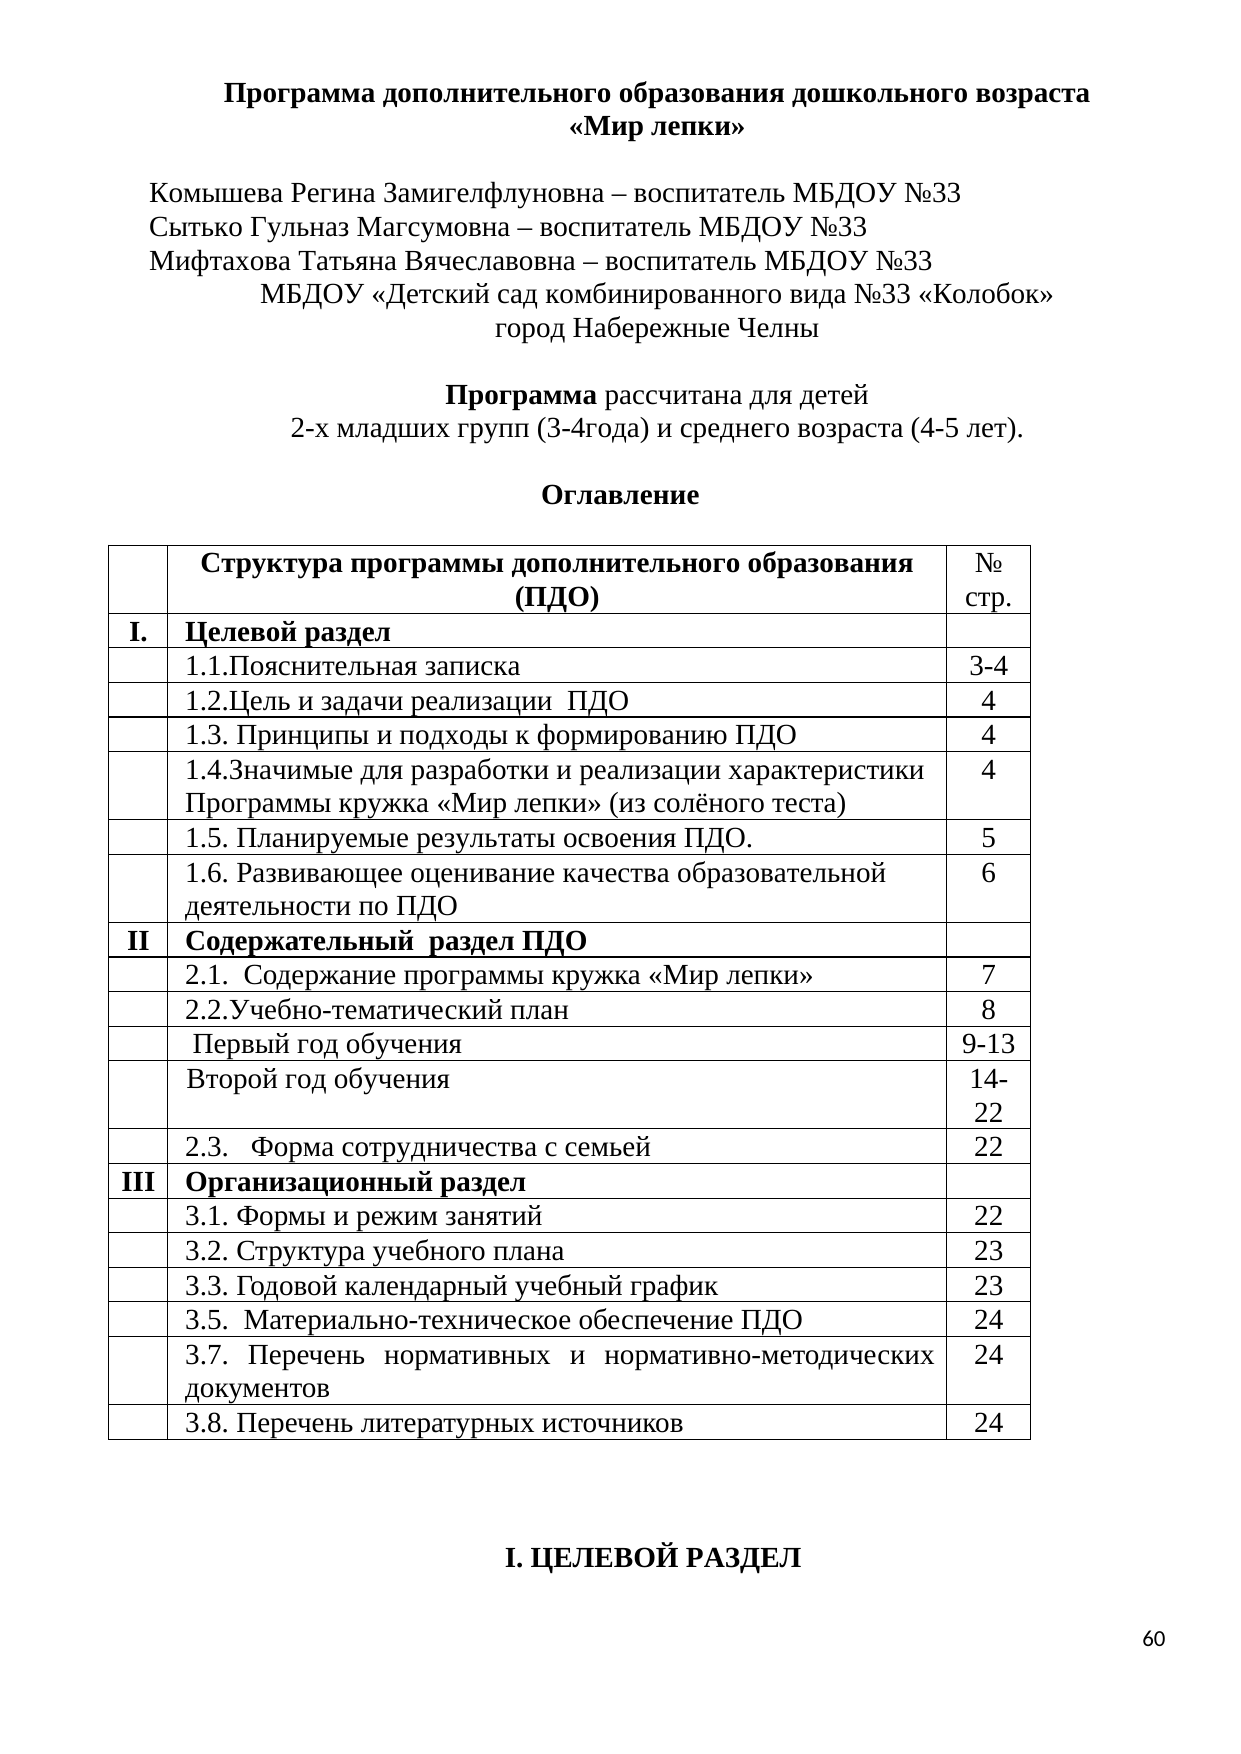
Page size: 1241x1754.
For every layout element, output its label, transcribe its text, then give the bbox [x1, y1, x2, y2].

table_cell [109, 683, 167, 716]
table_cell [109, 1302, 167, 1336]
text Программа дополнительного образования дошкольного возраста [75, 75, 1165, 108]
table_cell [109, 1129, 167, 1163]
table_cell 5 [947, 820, 1030, 854]
table_cell 4 [947, 718, 1030, 751]
table_cell I. [109, 614, 167, 647]
table_cell Содержательный раздел ПДО [168, 923, 946, 956]
text МБДОУ «Детский сад комбинированного вида №33 «Колобок» [75, 276, 1165, 310]
table_cell [109, 718, 167, 751]
table_cell Организационный раздел [168, 1164, 946, 1197]
text Программа рассчитана для детей [75, 377, 1165, 410]
table_cell [109, 1233, 167, 1267]
text Мифтахова Татьяна Вячеславовна – воспитатель МБДОУ №33 [75, 243, 1165, 276]
table_cell 22 [947, 1199, 1030, 1232]
table_cell [109, 1268, 167, 1301]
table_cell [109, 958, 167, 991]
table_cell 24 [947, 1405, 1030, 1438]
table_cell Первый год обучения [168, 1027, 946, 1060]
table_cell 22 [947, 1129, 1030, 1163]
table_cell 3.1. Формы и режим занятий [168, 1199, 946, 1232]
text Комышева Регина Замигелфлуновна – воспитатель МБДОУ №33 [75, 176, 1165, 209]
table_cell [109, 820, 167, 854]
table_cell 24 [947, 1337, 1030, 1404]
table_cell 1.5. Планируемые результаты освоения ПДО. [168, 820, 946, 854]
table_cell 1.6. Развивающее оценивание качества образовательной деятельности по ПДО [168, 855, 946, 922]
table_cell 7 [947, 958, 1030, 991]
table_cell [109, 1337, 167, 1404]
table_cell 4 [947, 752, 1030, 819]
table_cell 3.3. Годовой календарный учебный график [168, 1268, 946, 1301]
table_cell [947, 923, 1030, 956]
table_cell [109, 1405, 167, 1438]
table_cell 6 [947, 855, 1030, 922]
table_cell 24 [947, 1302, 1030, 1336]
table_cell 2.1. Содержание программы кружка «Мир лепки» [168, 958, 946, 991]
table_cell 9-13 [947, 1027, 1030, 1060]
table_cell [109, 855, 167, 922]
table_cell 14-22 [947, 1061, 1030, 1128]
table_cell 3.2. Структура учебного плана [168, 1233, 946, 1267]
table_cell 1.1.Пояснительная записка [168, 648, 946, 682]
table_cell 1.2.Цель и задачи реализации ПДО [168, 683, 946, 716]
table_cell [947, 614, 1030, 647]
table_cell II [109, 923, 167, 956]
text «Мир лепки» [75, 108, 1165, 142]
table_cell [109, 752, 167, 819]
table_cell 23 [947, 1268, 1030, 1301]
table_cell 2.3. Форма сотрудничества с семьей [168, 1129, 946, 1163]
table_cell III [109, 1164, 167, 1197]
table_cell 1.4.Значимые для разработки и реализации характеристики Программы кружка «Мир лепки» (из солёного теста) [168, 752, 946, 819]
table_cell 1.3. Принципы и подходы к формированию ПДО [168, 718, 946, 751]
table_cell 3-4 [947, 648, 1030, 682]
table_cell 8 [947, 992, 1030, 1026]
table_cell 2.2.Учебно-тематический план [168, 992, 946, 1026]
table_header Структура программы дополнительного образования (ПДО) [168, 546, 946, 613]
table_header [109, 546, 167, 613]
table_cell [947, 1164, 1030, 1197]
table_cell 3.8. Перечень литературных источников [168, 1405, 946, 1438]
table_cell Целевой раздел [168, 614, 946, 647]
table_cell [109, 992, 167, 1026]
table_cell Второй год обучения [168, 1061, 946, 1128]
table_cell [109, 1061, 167, 1128]
table_header № стр. [947, 546, 1030, 613]
text 2-х младших групп (3-4года) и среднего возраста (4-5 лет). [75, 410, 1165, 444]
text Оглавление [75, 477, 1165, 511]
table_cell 3.7. Перечень нормативных и нормативно-методических документов [168, 1337, 946, 1404]
table_cell [109, 648, 167, 682]
text Сытько Гульназ Магсумовна – воспитатель МБДОУ №33 [75, 209, 1165, 243]
table_cell 4 [947, 683, 1030, 716]
table_cell [109, 1027, 167, 1060]
table_cell 3.5. Материально-техническое обеспечение ПДО [168, 1302, 946, 1336]
text I. ЦЕЛЕВОЙ РАЗДЕЛ [75, 1540, 1165, 1574]
table_cell [109, 1199, 167, 1232]
table_cell 23 [947, 1233, 1030, 1267]
text город Набережные Челны [75, 310, 1165, 343]
